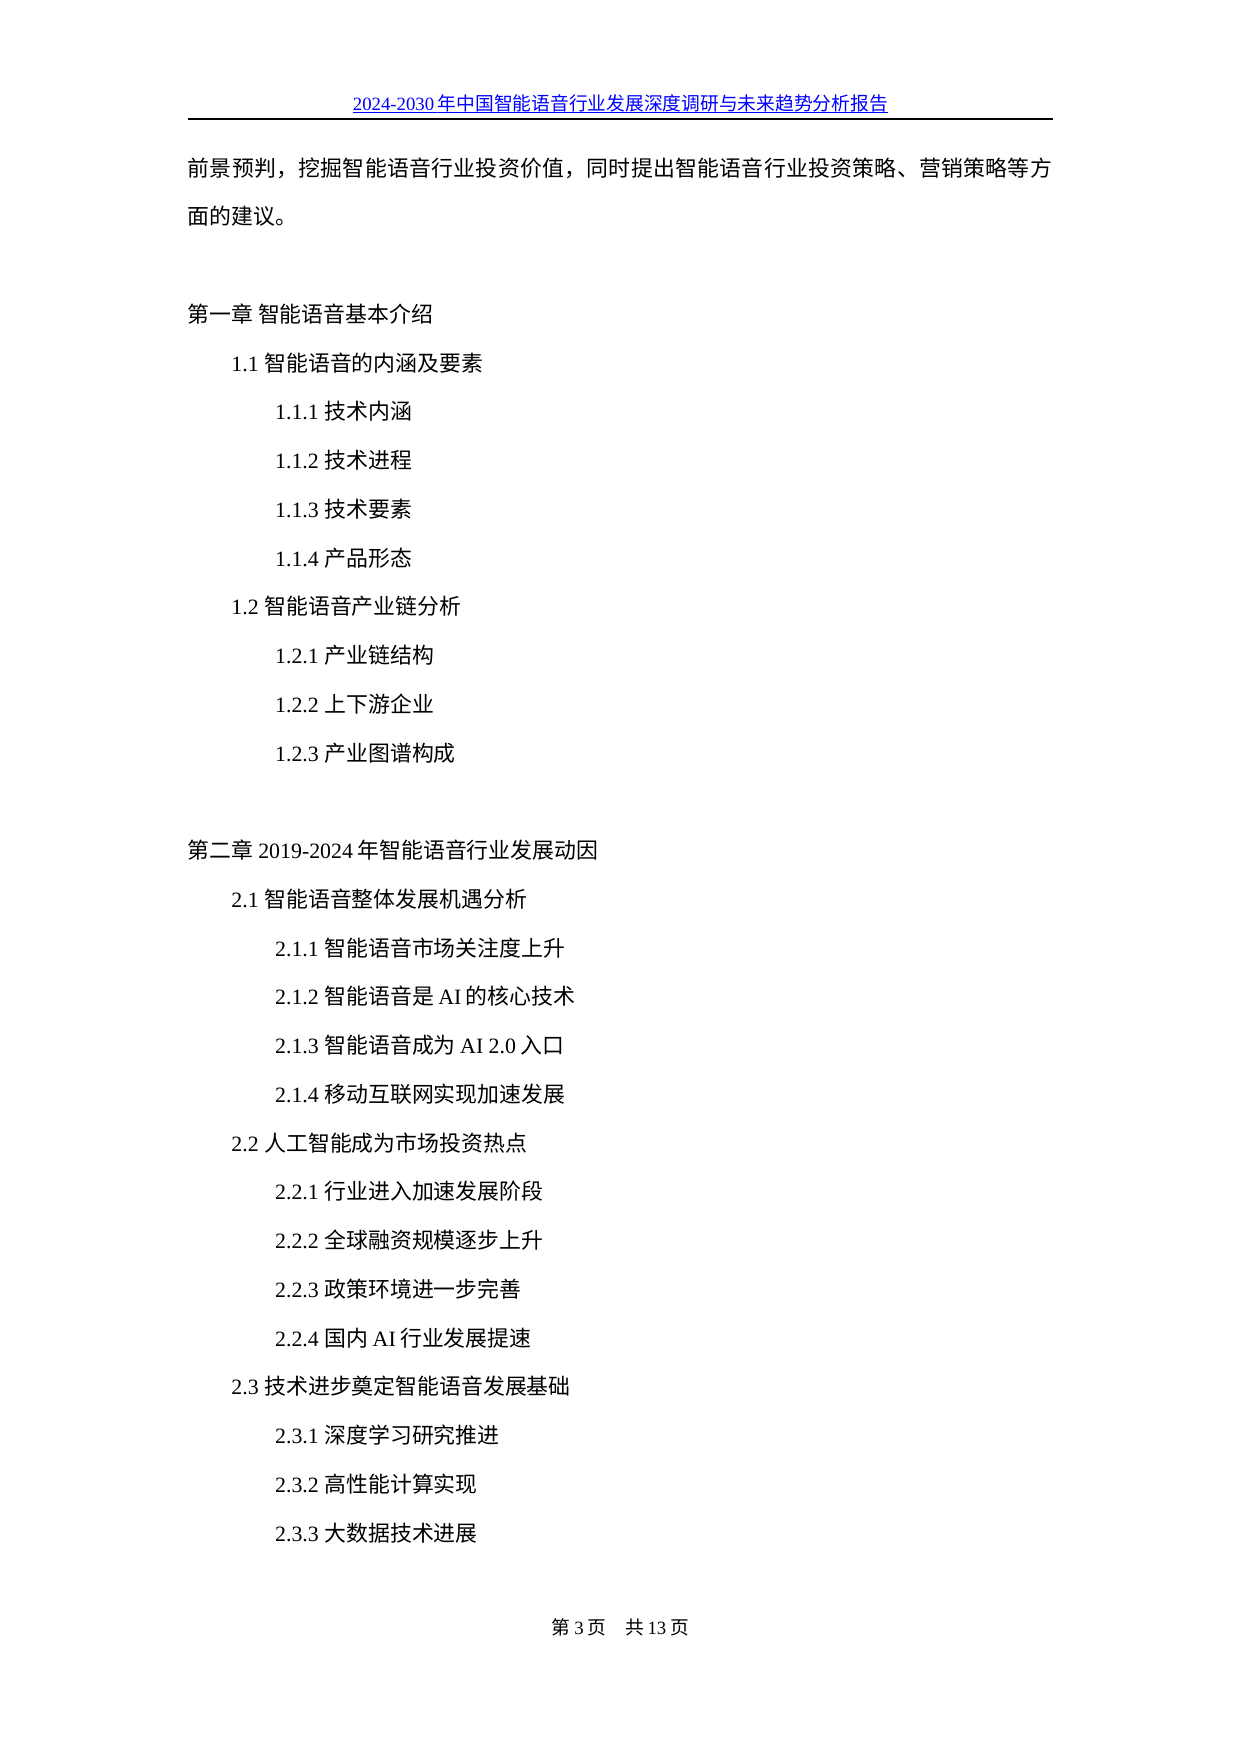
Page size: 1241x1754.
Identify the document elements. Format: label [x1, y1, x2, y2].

text [187, 150, 1053, 1548]
